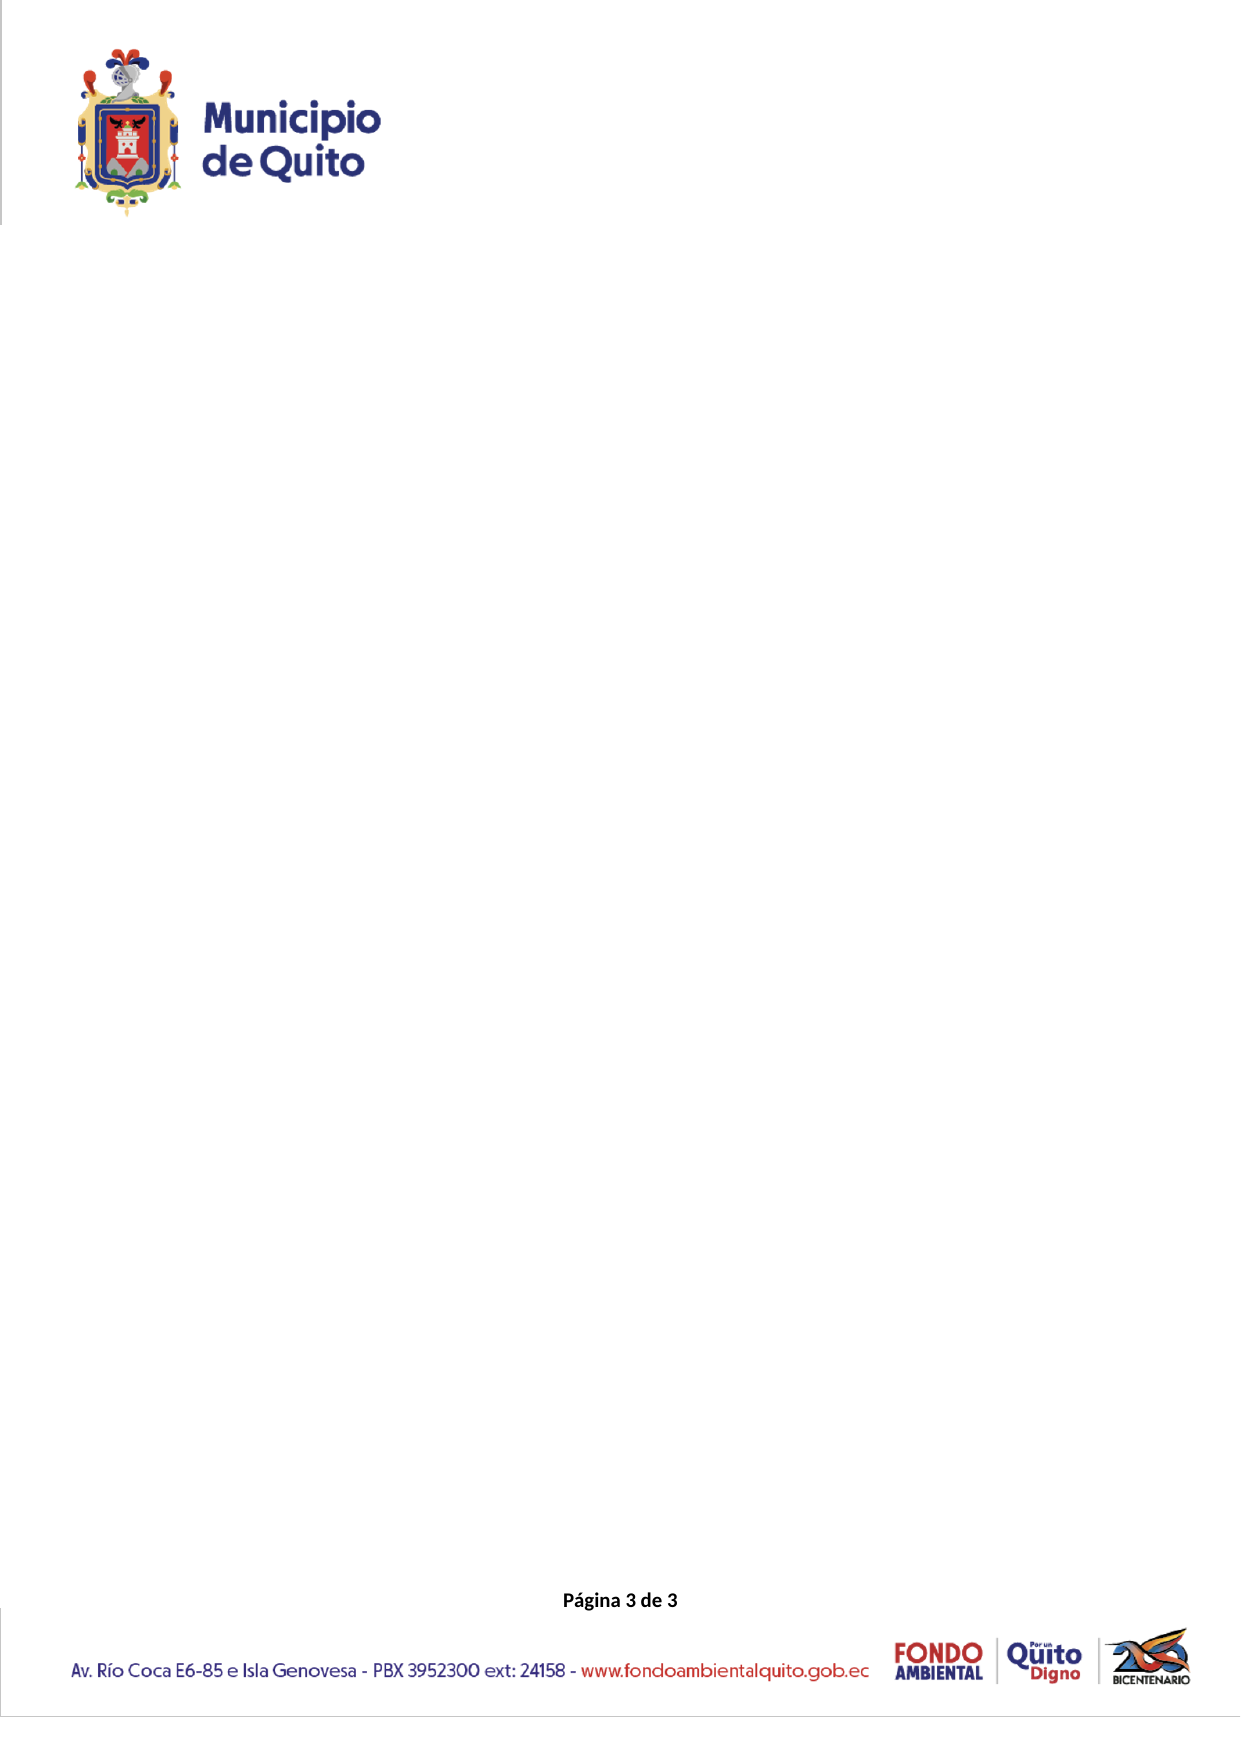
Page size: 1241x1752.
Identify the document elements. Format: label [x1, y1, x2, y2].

picture [0, 1608, 1241, 1717]
picture [0, 0, 388, 225]
